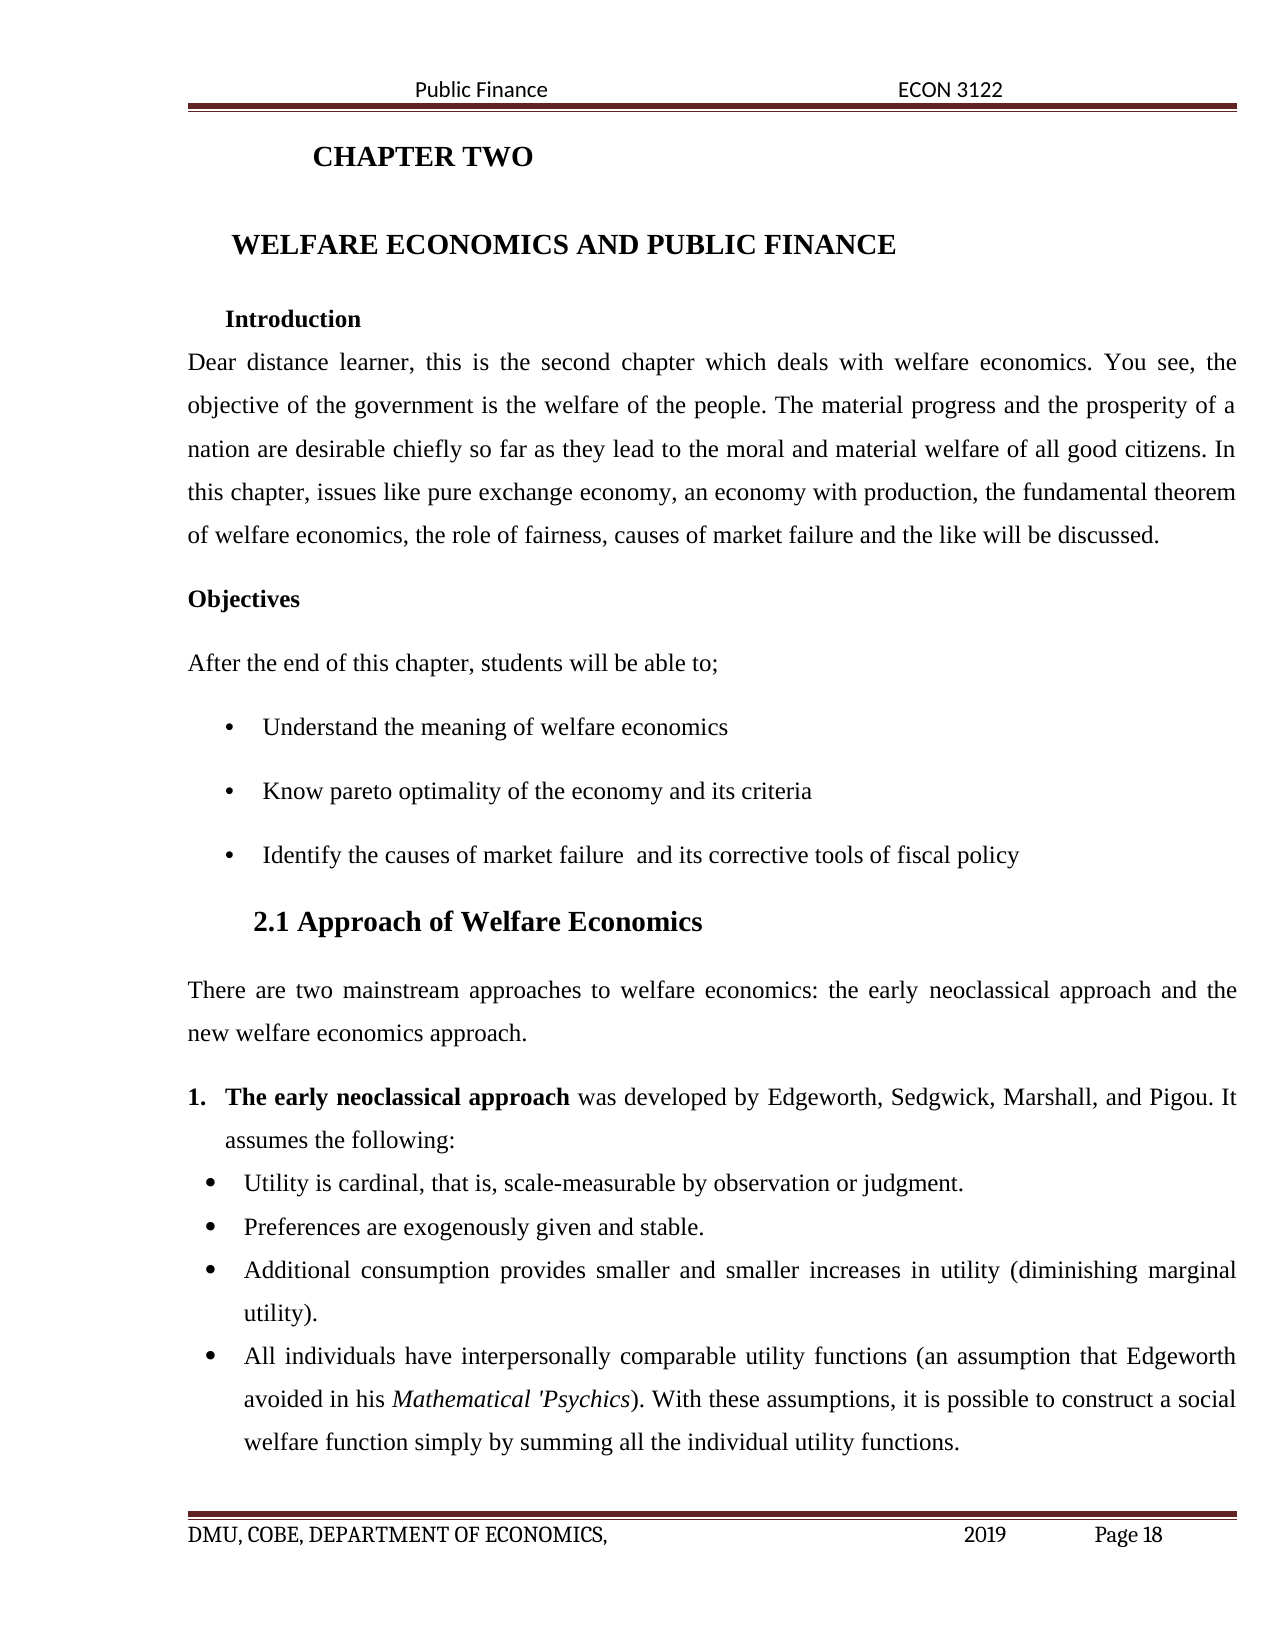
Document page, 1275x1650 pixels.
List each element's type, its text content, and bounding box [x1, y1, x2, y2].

list Additional consumption provides smaller and smaller increases in utility (diminishing marginal utility). [206, 1255, 1237, 1327]
text There are two mainstream approaches to welfare economics: the early neoclassical approach and the new welfare economics approach. [187, 975, 1237, 1047]
subtitle WELFARE ECONOMICS AND PUBLIC FINANCE [225, 227, 1237, 261]
list Identify the causes of market failure and its corrective tools of fiscal policy [225, 840, 1237, 869]
text Dear distance learner, this is the second chapter which deals with welfare economics. You see, the objective of the government is the welfare of the people. The material progress and the prosperity of a nation are desirable chiefly so far as they lead to the moral and material welfare of all good citizens. In this chapter, issues like pure exchange economy, an economy with production, the fundamental theorem of welfare economics, the role of fairness, causes of market failure and the like will be discussed. [187, 347, 1237, 549]
list Preferences are exogenously given and stable. [206, 1212, 1237, 1240]
list Understand the meaning of welfare economics [225, 712, 1237, 741]
text After the end of this chapter, students will be able to; [187, 648, 1237, 677]
list Introduction [225, 304, 1237, 333]
list Know pareto optimality of the economy and its criteria [225, 776, 1237, 805]
subtitle CHAPTER TWO [187, 139, 1237, 172]
list All individuals have interpersonally comparable utility functions (an assumption that Edgeworth avoided in his Mathematical 'Psychics). With these assumptions, it is possible to construct a social welfare function simply by summing all the individual utility functions. [206, 1341, 1237, 1456]
list The early neoclassical approach was developed by Edgeworth, Sedgwick, Marshall, and Pigou. It assumes the following: [187, 1082, 1237, 1154]
list Utility is cardinal, that is, scale-measurable by observation or judgment. [206, 1168, 1237, 1197]
text Objectives [187, 584, 1237, 613]
text 2.1 Approach of Welfare Economics [187, 904, 1237, 938]
